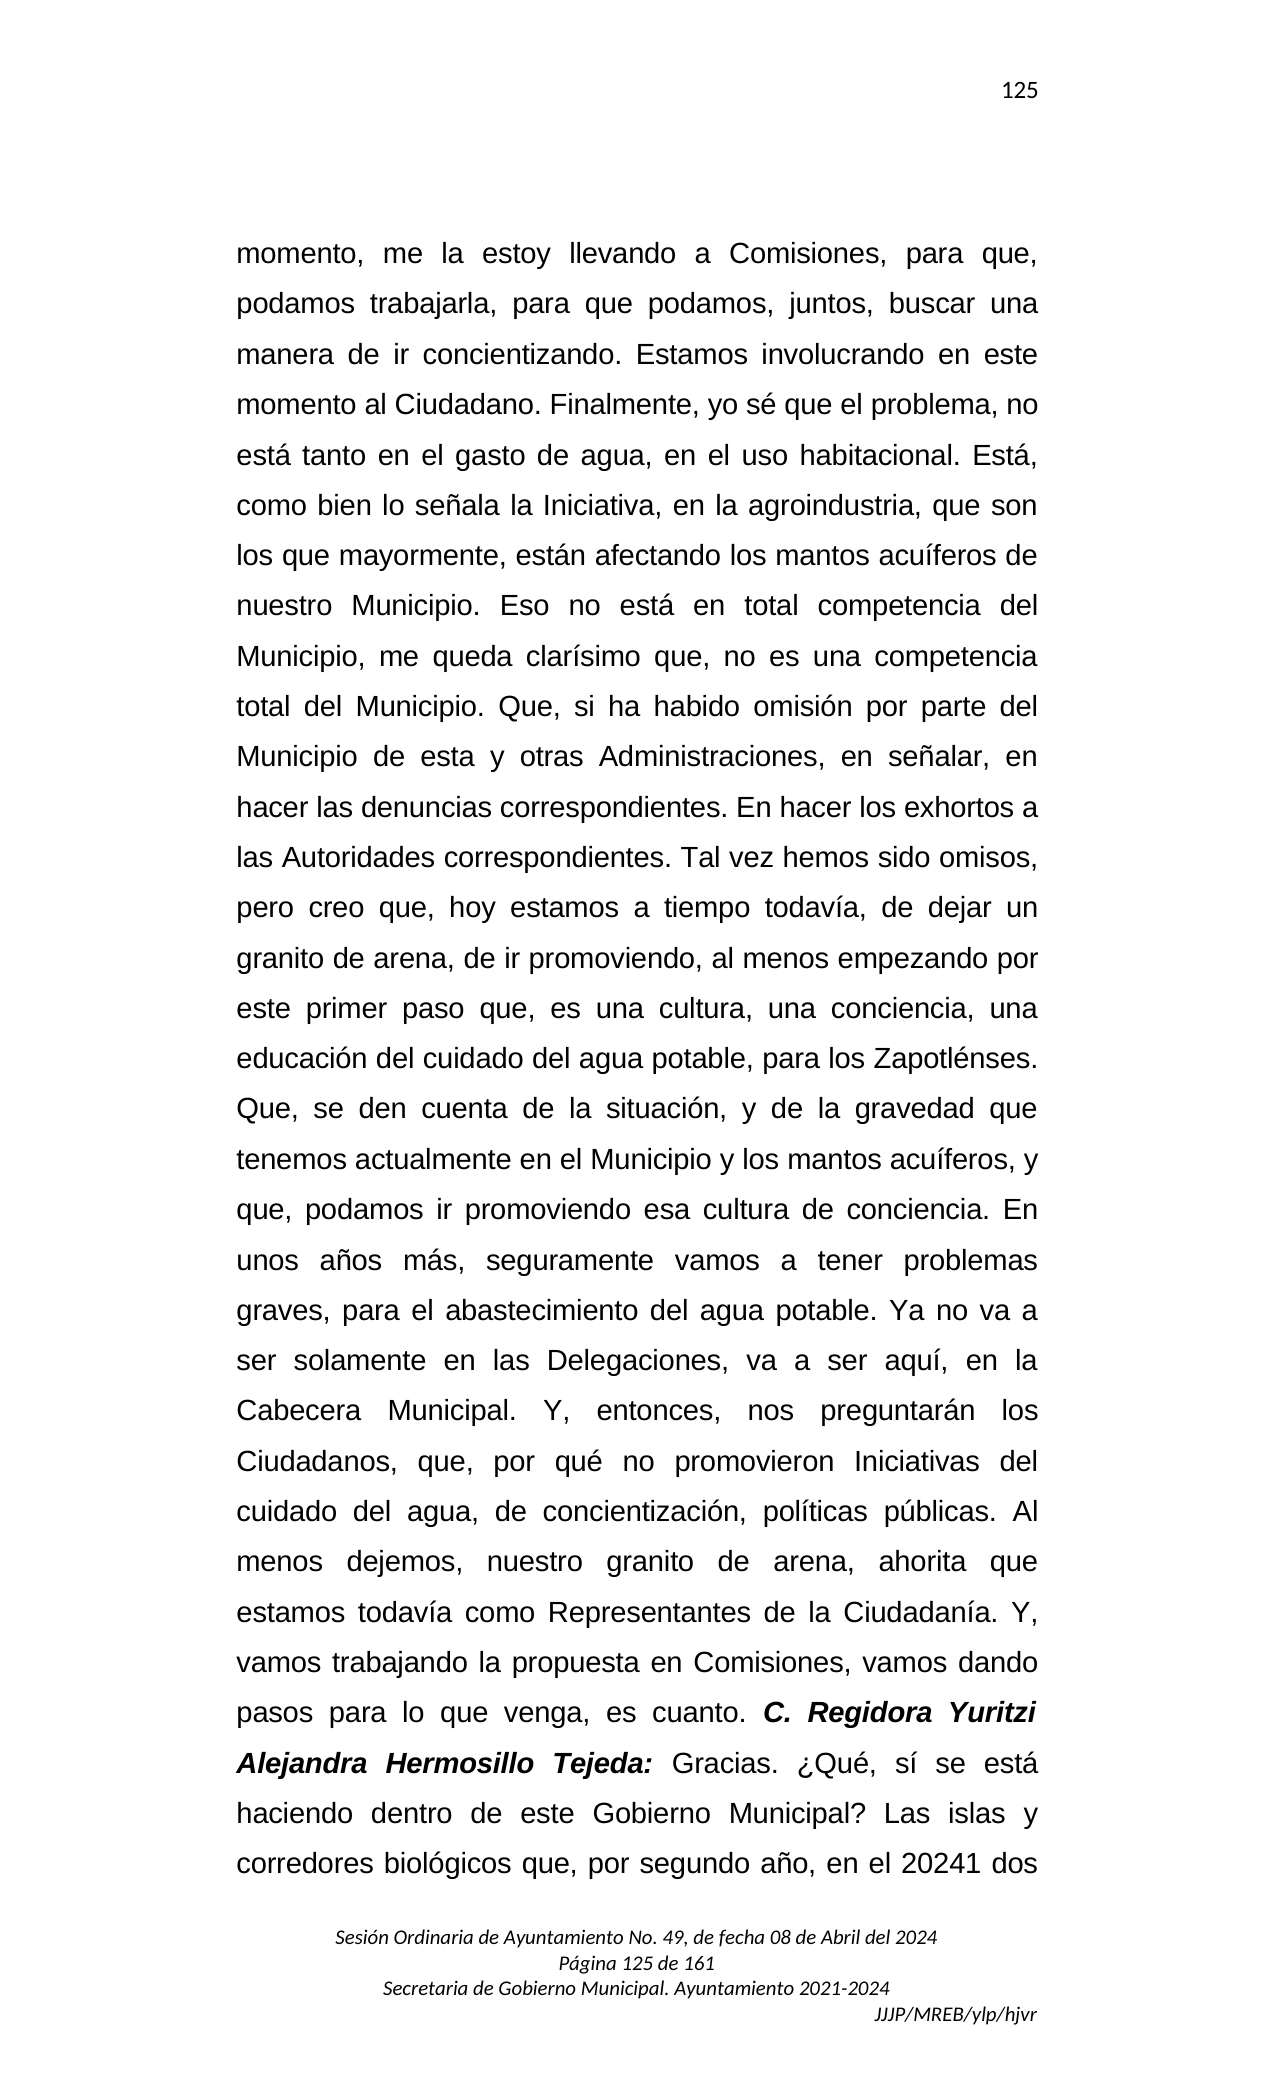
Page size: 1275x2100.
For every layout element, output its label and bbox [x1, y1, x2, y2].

text [236, 236, 1039, 1880]
